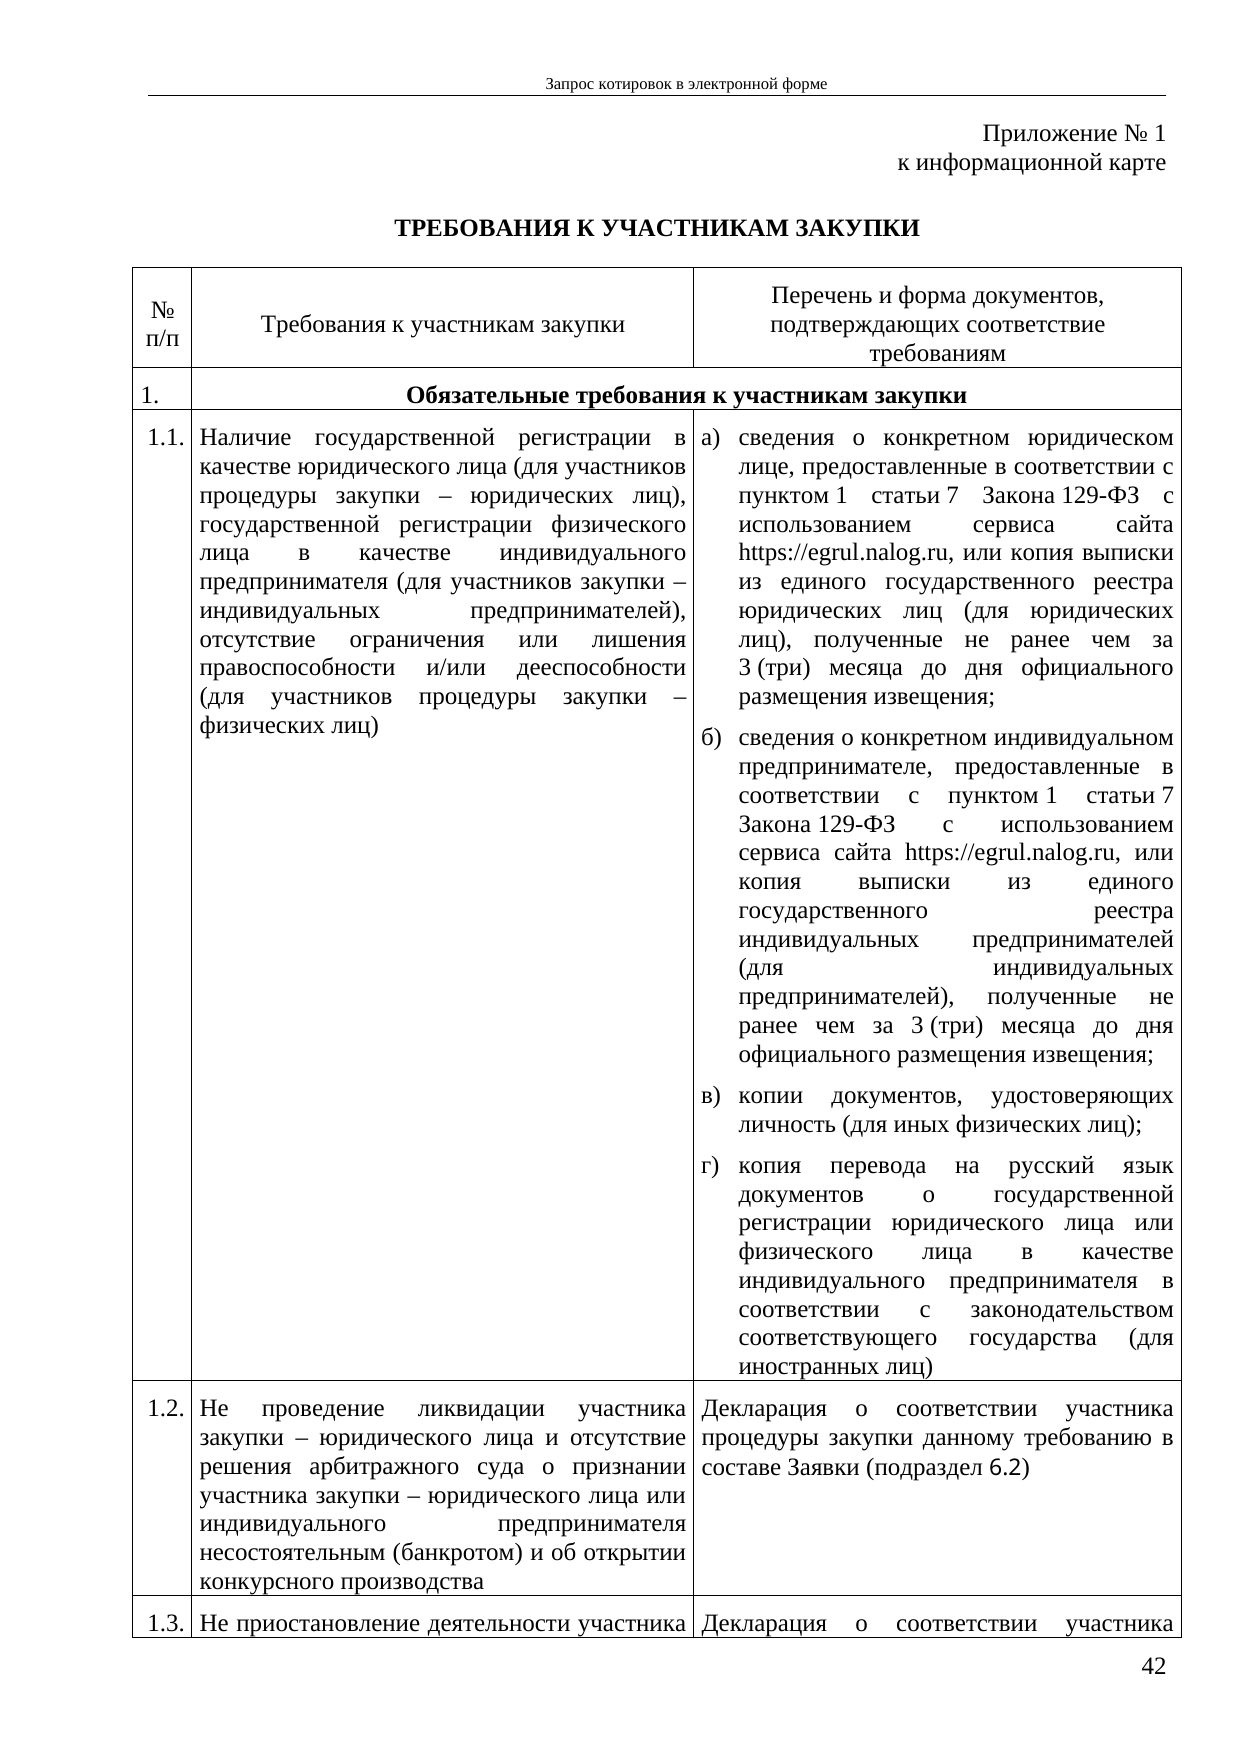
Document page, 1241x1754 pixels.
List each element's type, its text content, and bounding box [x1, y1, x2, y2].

table_cell Обязательные требования к участникам закупки [192, 368, 1181, 409]
text ТРЕБОВАНИЯ К УЧАСТНИКАМ ЗАКУПКИ [148, 213, 1166, 242]
table_cell [133, 1596, 191, 1637]
table_cell [133, 368, 191, 409]
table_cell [694, 1596, 1181, 1637]
table_header № п/п [133, 268, 191, 367]
table_header Требования к участникам закупки [192, 268, 693, 367]
table_cell Декларация о соответствии участника процедуры закупки данному требованию в составе Заявки (подраздел 7.1) [694, 1381, 1181, 1595]
table_cell [133, 410, 191, 1380]
table_header Перечень и форма документов, подтверждающих соответствие требованиям [694, 268, 1181, 367]
text Приложение № 1 к информационной карте [148, 118, 1166, 176]
table_cell Не проведение ликвидации участника закупки – юридического лица и отсутствие решения арбитражного суда о признании участника закупки – юридического лица или индивидуального предпринимателя несостоятельным (банкротом) и об открытии конкурсного производства [192, 1381, 693, 1595]
table_cell сведения о конкретном юридическом лице, предоставленные в соответствии с пунктом 1 статьи 7 Закона 129-ФЗ с использованием сервиса сайта https://egrul.nalog.ru, или копия выписки из единого государственного реестра юридических лиц (для юридических лиц), полученные не ранее чем за 3 (три) месяца до дня официального размещения извещения; сведения о конкретном индивидуальном предпринимателе, предоставленные в соответствии с пунктом 1 статьи 7 Закона 129-ФЗ с использованием сервиса сайта https://egrul.nalog.ru, или копия выписки из единого государственного реестра индивидуальных предпринимателей (для индивидуальных предпринимателей), полученные не ранее чем за 3 (три) месяца до дня официального размещения извещения; копии документов, удостоверяющих личность (для иных физических лиц); копия перевода на русский язык документов о государственной регистрации юридического лица или физического лица в качестве индивидуального предпринимателя в соответствии с законодательством соответствующего государства (для иностранных лиц) [694, 410, 1181, 1380]
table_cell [192, 1596, 693, 1637]
table_cell [133, 1381, 191, 1595]
table_cell Наличие государственной регистрации в качестве юридического лица (для участников процедуры закупки – юридических лиц), государственной регистрации физического лица в качестве индивидуального предпринимателя (для участников закупки – индивидуальных предпринимателей), отсутствие ограничения или лишения правоспособности и/или дееспособности (для участников процедуры закупки – физических лиц) [192, 410, 693, 1380]
